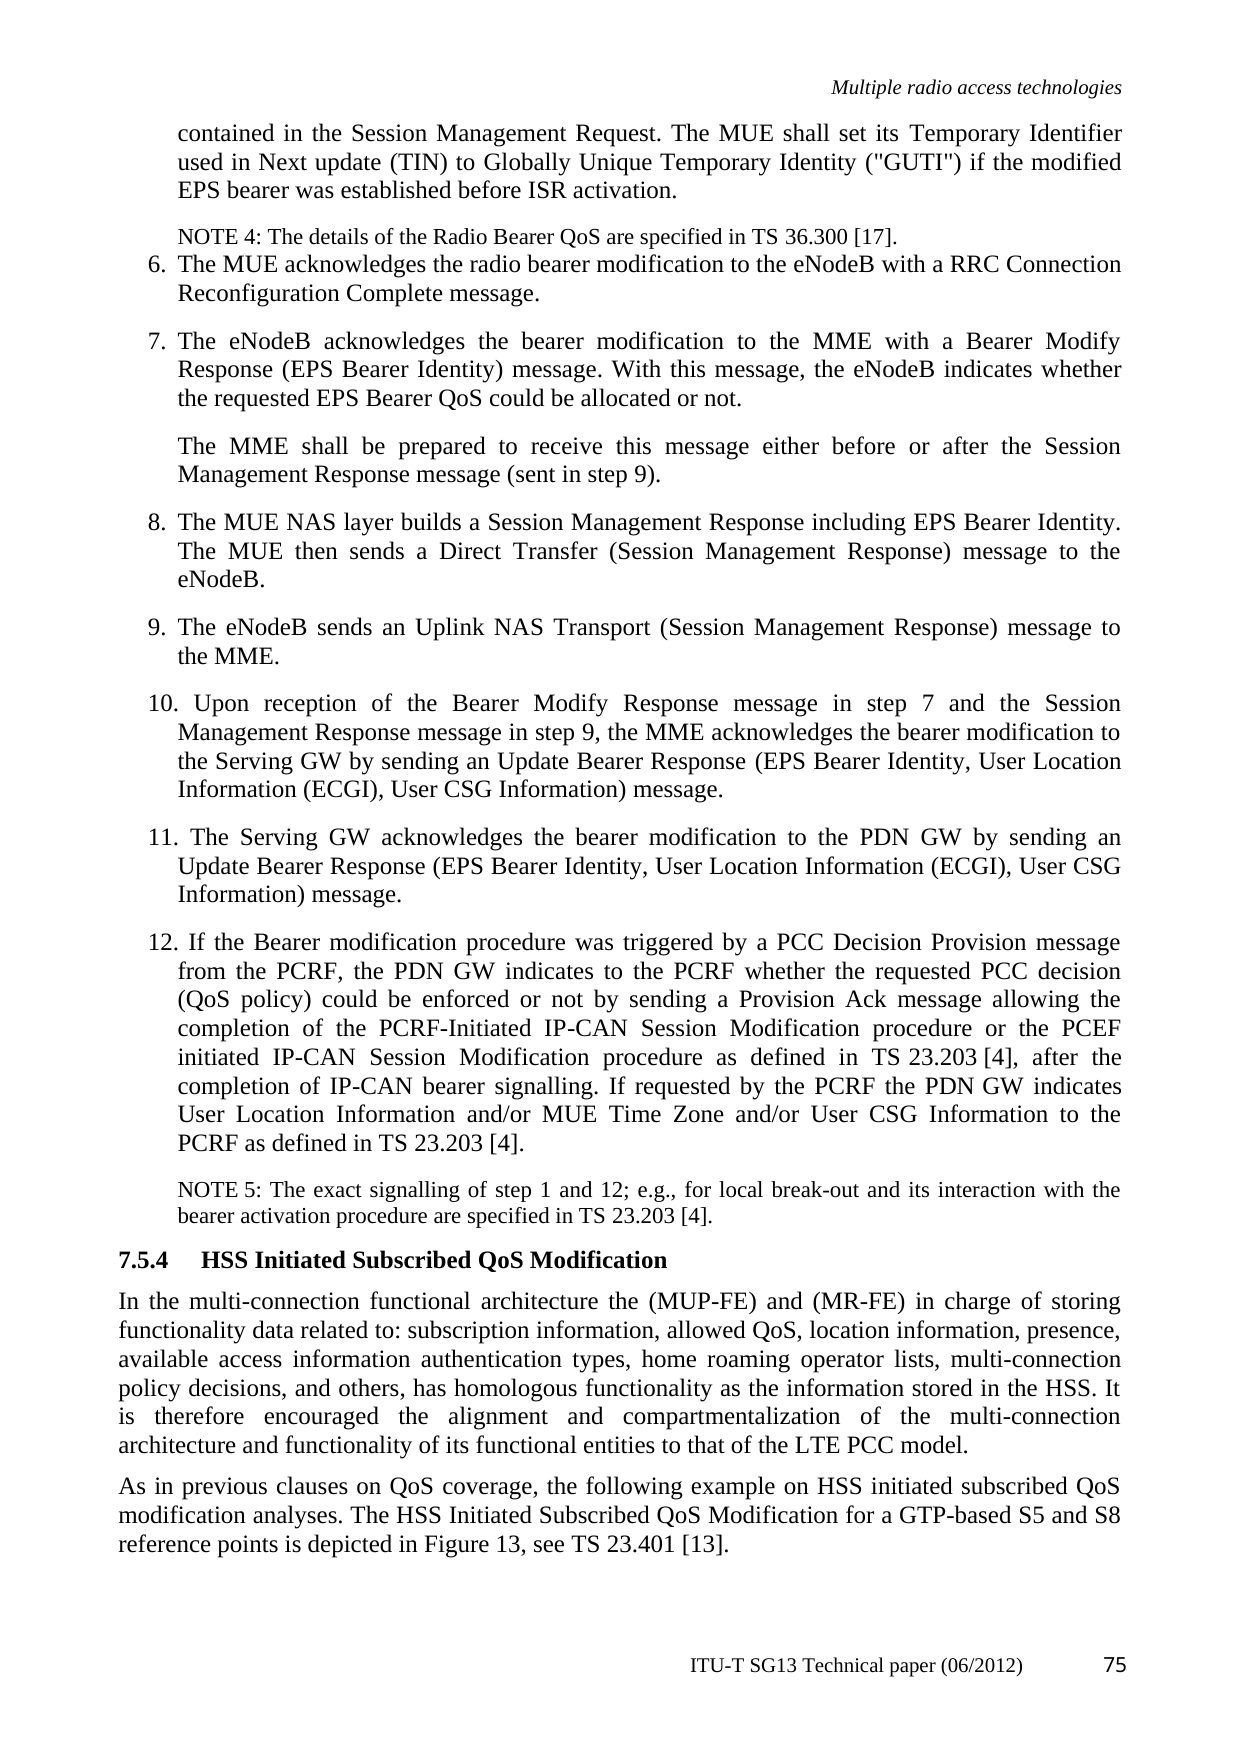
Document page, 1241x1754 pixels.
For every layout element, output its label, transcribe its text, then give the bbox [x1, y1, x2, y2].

text 7. The eNodeB acknowledges the bearer modification to the MME with a Bearer Modify Response (EPS Bearer Identity) message. With this message, the eNodeB indicates whether the requested EPS Bearer QoS could be allocated or not. [148, 326, 1122, 412]
subtitle 7.5.4 HSS Initiated Subscribed QoS Modification [118, 1245, 1122, 1274]
text As in previous clauses on QoS coverage, the following example on HSS initiated subscribed QoS modification analyses. The HSS Initiated Subscribed QoS Modification for a GTP-based S5 and S8 reference points is depicted in Figure 13, see TS 23.401 [13]. [118, 1471, 1122, 1558]
text NOTE 4: The details of the Radio Bearer QoS are specified in TS 36.300 [17]. [177, 223, 1122, 249]
text 10. Upon reception of the Bearer Modify Response message in step 7 and the Session Management Response message in step 9, the MME acknowledges the bearer modification to the Serving GW by sending an Update Bearer Response (EPS Bearer Identity, User Location Information (ECGI), User CSG Information) message. [148, 688, 1122, 803]
text 12. If the Bearer modification procedure was triggered by a PCC Decision Provision message from the PCRF, the PDN GW indicates to the PCRF whether the requested PCC decision (QoS policy) could be enforced or not by sending a Provision Ack message allowing the completion of the PCRF-Initiated IP-CAN Session Modification procedure or the PCEF initiated IP-CAN Session Modification procedure as defined in TS 23.203 [4], after the completion of IP-CAN bearer signalling. If requested by the PCRF the PDN GW indicates User Location Information and/or MUE Time Zone and/or User CSG Information to the PCRF as defined in TS 23.203 [4]. [148, 927, 1122, 1157]
text In the multi-connection functional architecture the (MUP-FE) and (MR-FE) in charge of storing functionality data related to: subscription information, allowed QoS, location information, presence, available access information authentication types, home roaming operator lists, multi-connection policy decisions, and others, has homologous functionality as the information stored in the HSS. It is therefore encouraged the alignment and compartmentalization of the multi-connection architecture and functionality of its functional entities to that of the LTE PCC model. [118, 1286, 1122, 1459]
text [148, 118, 1122, 204]
text The MME shall be prepared to receive this message either before or after the Session Management Response message (sent in step 9). [148, 431, 1122, 488]
text 8. The MUE NAS layer builds a Session Management Response including EPS Bearer Identity. The MUE then sends a Direct Transfer (Session Management Response) message to the eNodeB. [148, 507, 1122, 593]
text 9. The eNodeB sends an Uplink NAS Transport (Session Management Response) message to the MME. [148, 612, 1122, 669]
text NOTE 5: The exact signalling of step 1 and 12; e.g., for local break-out and its interaction with the bearer activation procedure are specified in TS 23.203 [4]. [177, 1176, 1122, 1228]
text 6. The MUE acknowledges the radio bearer modification to the eNodeB with a RRC Connection Reconfiguration Complete message. [148, 249, 1122, 307]
text 11. The Serving GW acknowledges the bearer modification to the PDN GW by sending an Update Bearer Response (EPS Bearer Identity, User Location Information (ECGI), User CSG Information) message. [148, 822, 1122, 908]
